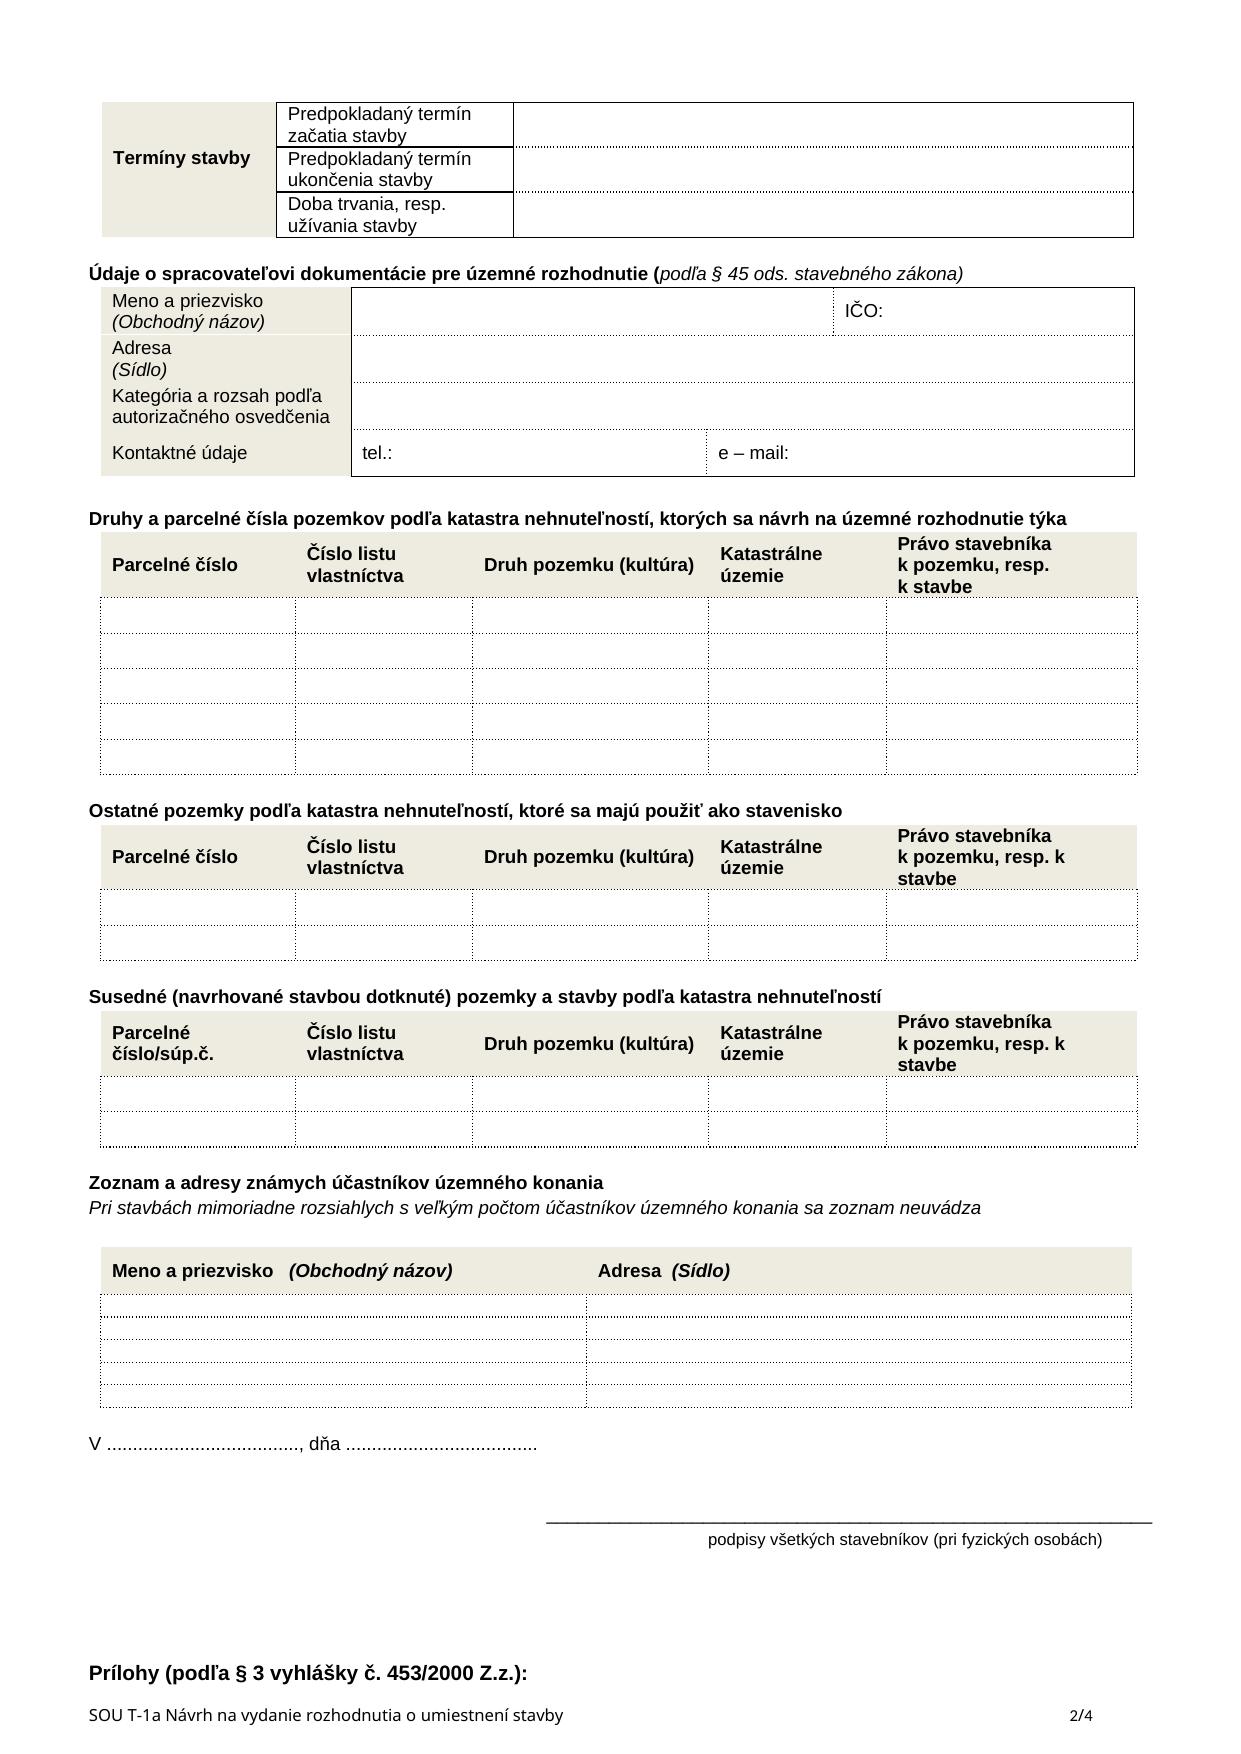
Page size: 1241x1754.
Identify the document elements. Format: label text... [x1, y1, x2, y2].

table_cell [709, 1076, 886, 1111]
table_header Meno a priezvisko (Obchodný názov) [101, 1247, 586, 1294]
table_cell [473, 633, 709, 668]
table_header Číslo listu vlastníctva [295, 532, 473, 597]
table_header Meno a priezvisko (Obchodný názov) [101, 287, 351, 334]
table_cell [886, 597, 1137, 632]
table_cell [295, 1076, 473, 1111]
table_cell [295, 889, 473, 925]
table_header Číslo listu vlastníctva [295, 825, 473, 889]
table_cell e – mail: [707, 429, 1134, 476]
table_cell [514, 191, 1133, 237]
table_cell [473, 703, 709, 739]
table_cell [473, 925, 709, 960]
table_header Právo stavebníka k pozemku, resp. k stavbe [886, 825, 1137, 889]
table_cell tel.: [352, 429, 707, 476]
table_cell Doba trvania, resp. užívania stavby [277, 193, 513, 237]
table_header [352, 288, 833, 334]
table_cell [101, 597, 295, 632]
table_cell [101, 668, 295, 703]
table_cell [295, 633, 473, 668]
table_cell [295, 739, 473, 774]
table_cell [709, 1111, 886, 1146]
table_cell [886, 739, 1137, 774]
table_cell [295, 1111, 473, 1146]
table_header Parcelné číslo/súp.č. [101, 1011, 295, 1076]
table_header Druh pozemku (kultúra) [473, 532, 709, 597]
table_cell [295, 668, 473, 703]
table_header Druh pozemku (kultúra) [473, 825, 709, 889]
table_cell [101, 633, 295, 668]
table_cell [295, 925, 473, 960]
table_cell [101, 703, 295, 739]
table_cell [295, 597, 473, 632]
table_cell [886, 889, 1137, 925]
text Prílohy (podľa § 3 vyhlášky č. 453/2000 Z.z.): [89, 1661, 1152, 1685]
text Pri stavbách mimoriadne rozsiahlych s veľkým počtom účastníkov územného konania sa zoznam neuvádza [89, 1197, 1152, 1218]
table_header Právo stavebníka k pozemku, resp. k stavbe [886, 532, 1137, 597]
table_cell [886, 668, 1137, 703]
table_cell Predpokladaný termín ukončenia stavby [277, 148, 513, 191]
table_cell [473, 739, 709, 774]
table_header IČO: [833, 288, 1134, 334]
table_cell [473, 1111, 709, 1146]
table_header Termíny stavby [102, 102, 276, 191]
table_cell [886, 1076, 1137, 1111]
table_cell [709, 597, 886, 632]
table_cell [709, 925, 886, 960]
table_cell [101, 1294, 586, 1316]
table_cell [101, 1076, 295, 1111]
table_cell [473, 597, 709, 632]
table_cell [352, 382, 1134, 429]
text Susedné (navrhované stavbou dotknuté) pozemky a stavby podľa katastra nehnuteľností [89, 986, 1152, 1008]
table_header Predpokladaný termín začatia stavby [277, 103, 513, 146]
table_cell [586, 1384, 1132, 1407]
table_cell [473, 668, 709, 703]
text V ....................................., dňa ..................................... [89, 1408, 1152, 1454]
table_header Katastrálne územie [709, 825, 886, 889]
table_header Katastrálne územie [709, 532, 886, 597]
table_cell [352, 335, 1134, 382]
table_header Druh pozemku (kultúra) [473, 1011, 709, 1076]
text Údaje o spracovateľovi dokumentácie pre územné rozhodnutie (podľa § 45 ods. stavebného zákona) [89, 262, 1152, 284]
table_cell [586, 1339, 1132, 1362]
table_cell [102, 191, 276, 237]
text Ostatné pozemky podľa katastra nehnuteľností, ktoré sa majú použiť ako stavenisko [89, 800, 1152, 821]
table_cell [886, 633, 1137, 668]
table_cell [886, 1111, 1137, 1146]
table_cell [101, 925, 295, 960]
table_cell [586, 1362, 1132, 1384]
table_header Parcelné číslo [101, 825, 295, 889]
table_cell [886, 703, 1137, 739]
table_cell [473, 889, 709, 925]
table_cell [709, 703, 886, 739]
table_cell [709, 668, 886, 703]
table_cell [101, 1111, 295, 1146]
table_cell Kategória a rozsah podľa autorizačného osvedčenia [101, 382, 351, 429]
table_header Parcelné číslo [101, 532, 295, 597]
table_cell [101, 1384, 586, 1407]
table_cell [295, 703, 473, 739]
text Druhy a parcelné čísla pozemkov podľa katastra nehnuteľností, ktorých sa návrh na územné rozhodnutie týka [89, 507, 1152, 529]
table_header Adresa (Sídlo) [586, 1247, 1132, 1294]
table_header Právo stavebníka k pozemku, resp. k stavbe [886, 1011, 1137, 1076]
table_cell [709, 889, 886, 925]
table_cell [101, 739, 295, 774]
table_header Katastrálne územie [709, 1011, 886, 1076]
text __________________________________________________________ podpisy všetkých stavebníkov (pri fyzických osobách) [89, 1503, 1152, 1549]
table_cell [886, 925, 1137, 960]
table_cell [709, 633, 886, 668]
table_cell Adresa (Sídlo) [101, 335, 351, 382]
table_cell [101, 1316, 586, 1339]
table_cell Kontaktné údaje [101, 429, 351, 476]
table_header [514, 103, 1133, 146]
table_cell [473, 1076, 709, 1111]
table_cell [101, 1339, 586, 1362]
table_cell [709, 739, 886, 774]
table_cell [514, 146, 1133, 191]
table_cell [586, 1294, 1132, 1316]
text Zoznam a adresy známych účastníkov územného konania [89, 1172, 1152, 1194]
table_header Číslo listu vlastníctva [295, 1011, 473, 1076]
table_cell [101, 1362, 586, 1384]
table_cell [586, 1316, 1132, 1339]
table_cell [101, 889, 295, 925]
